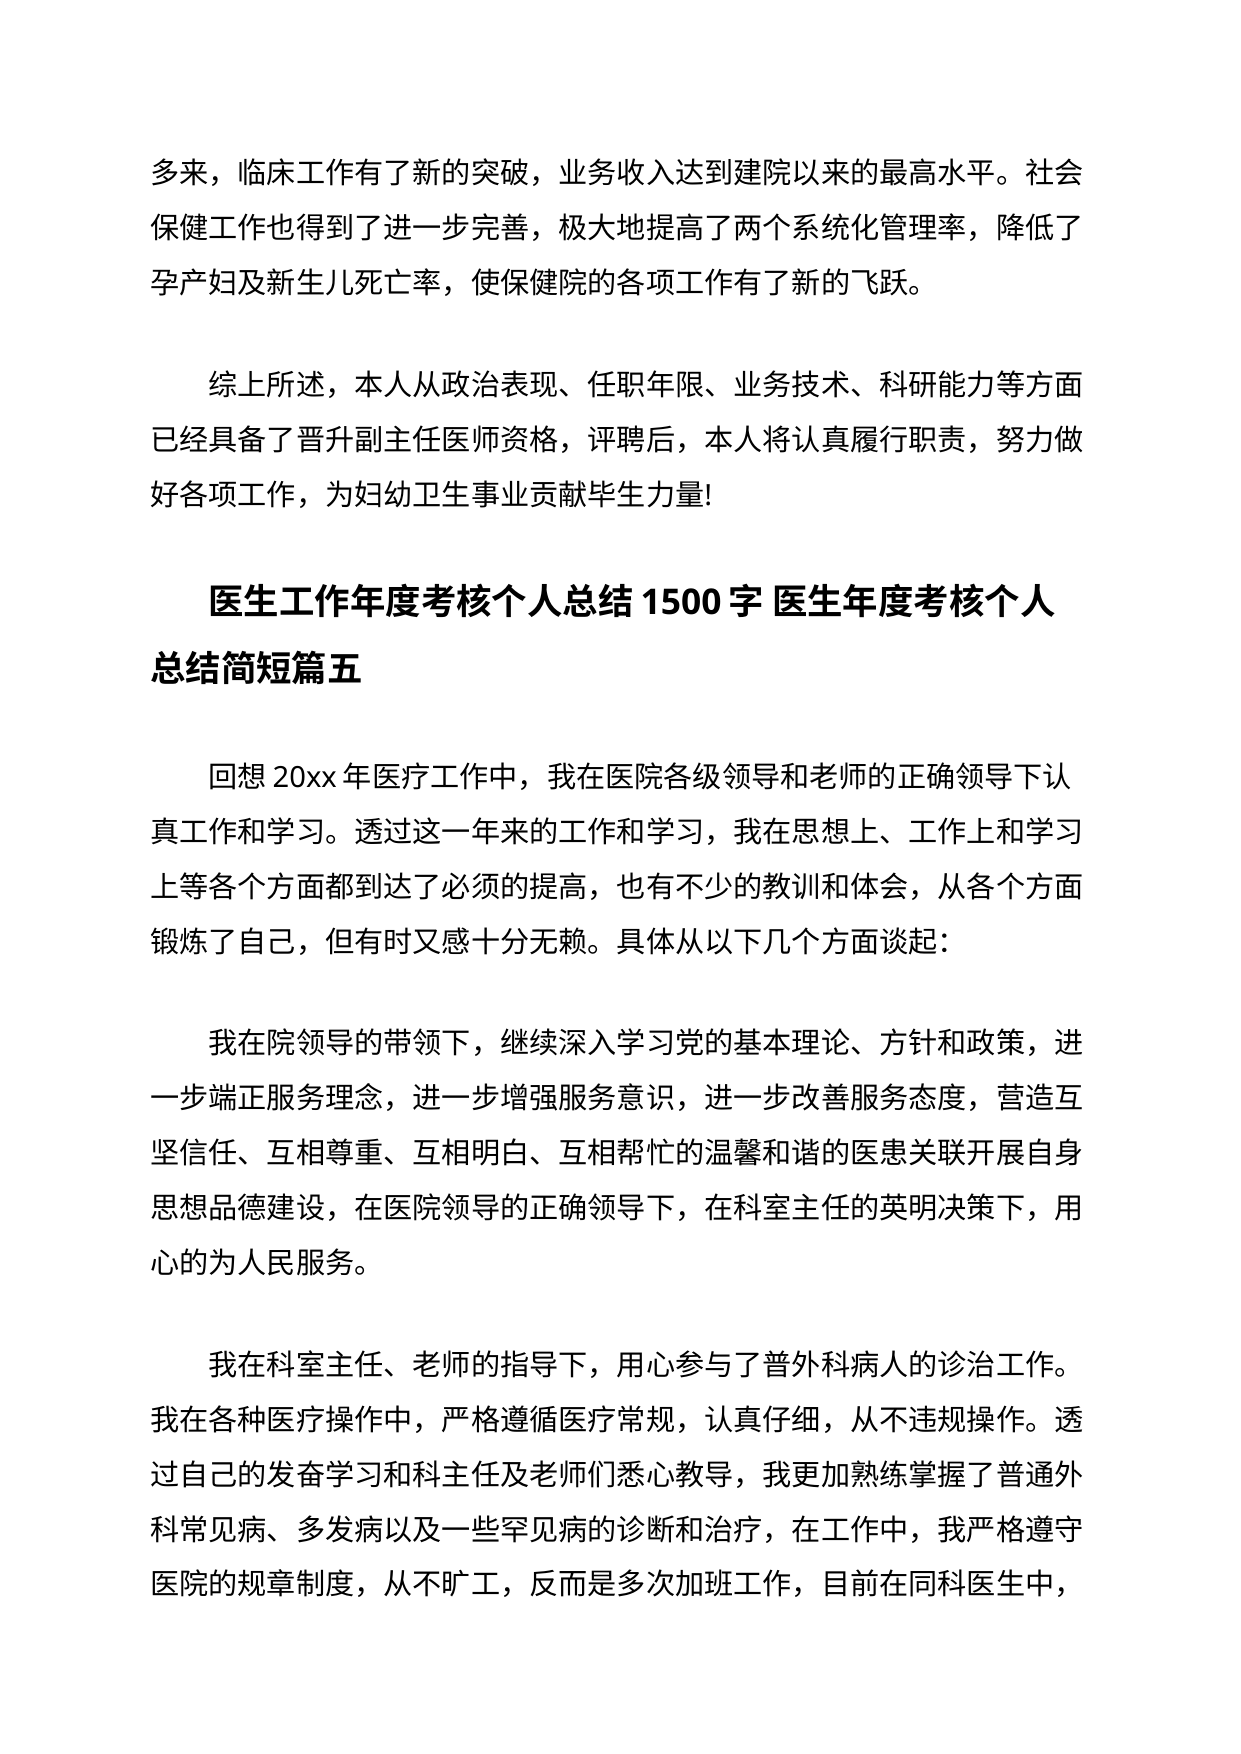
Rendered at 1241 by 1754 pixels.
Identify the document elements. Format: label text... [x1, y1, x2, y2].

text 综上所述，本人从政治表现、任职年限、业务技术、科研能力等方面已经具备了晋升副主任医师资格，评聘后，本人将认真履行职责，努力做好各项工作，为妇幼卫生事业贡献毕生力量! [150, 362, 1090, 514]
text 我在院领导的带领下，继续深入学习党的基本理论、方针和政策，进一步端正服务理念，进一步增强服务意识，进一步改善服务态度，营造互坚信任、互相尊重、互相明白、互相帮忙的温馨和谐的医患关联开展自身思想品德建设，在医院领导的正确领导下，在科室主任的英明决策下，用心的为人民服务。 [150, 1020, 1090, 1282]
text 医生工作年度考核个人总结1500字 医生年度考核个人总结简短篇五 [150, 573, 1090, 691]
text 回想20xx年医疗工作中，我在医院各级领导和老师的正确领导下认真工作和学习。透过这一年来的工作和学习，我在思想上、工作上和学习上等各个方面都到达了必须的提高，也有不少的教训和体会，从各个方面锻炼了自己，但有时又感十分无赖。具体从以下几个方面谈起： [150, 753, 1090, 961]
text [150, 1341, 1090, 1603]
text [150, 150, 1090, 302]
